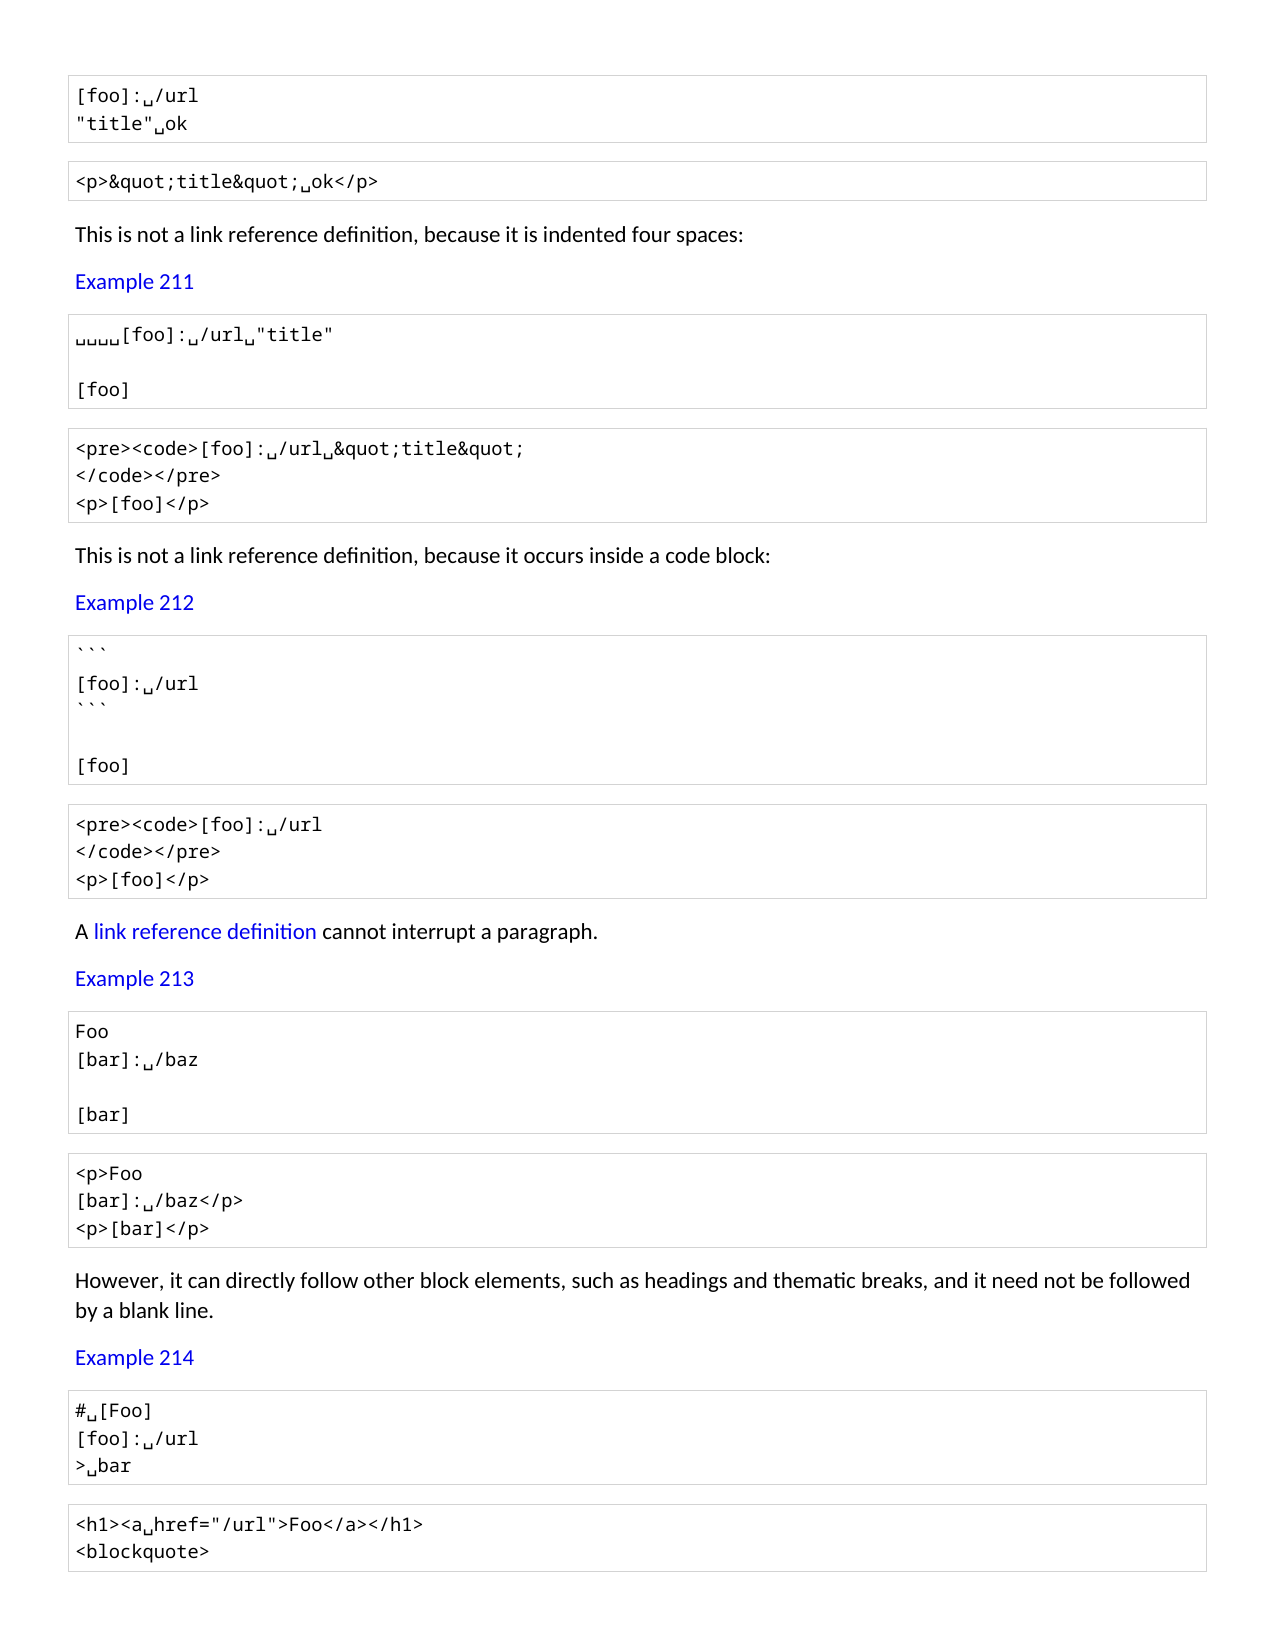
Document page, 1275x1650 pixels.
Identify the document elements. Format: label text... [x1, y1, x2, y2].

text Example 213 [75, 964, 1200, 992]
text #␣[Foo] [foo]:␣/url >␣bar [69, 1391, 1206, 1484]
text [foo]:␣/url "title"␣ok [69, 76, 1206, 142]
text <pre><code>[foo]:␣/url␣&quot;title&quot; </code></pre> <p>[foo]</p> [69, 429, 1206, 522]
text ``` [foo]:␣/url ``` [foo] [69, 636, 1206, 784]
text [69, 1505, 1206, 1571]
text ␣␣␣␣[foo]:␣/url␣"title" [foo] [69, 315, 1206, 408]
text This is not a link reference definition, because it is indented four spaces: [75, 220, 1200, 248]
text Foo [bar]:␣/baz [bar] [69, 1012, 1206, 1133]
text <p>Foo [bar]:␣/baz</p> <p>[bar]</p> [69, 1154, 1206, 1247]
text <pre><code>[foo]:␣/url </code></pre> <p>[foo]</p> [69, 805, 1206, 898]
text This is not a link reference definition, because it occurs inside a code block: [75, 541, 1200, 569]
text Example 212 [75, 588, 1200, 616]
text A link reference definition cannot interrupt a paragraph. [75, 917, 1200, 946]
text Example 214 [75, 1343, 1200, 1371]
text However, it can directly follow other block elements, such as headings and thematic breaks, and it need not be followed by a blank line. [75, 1266, 1200, 1324]
text Example 211 [75, 267, 1200, 295]
text <p>&quot;title&quot;␣ok</p> [69, 162, 1206, 200]
